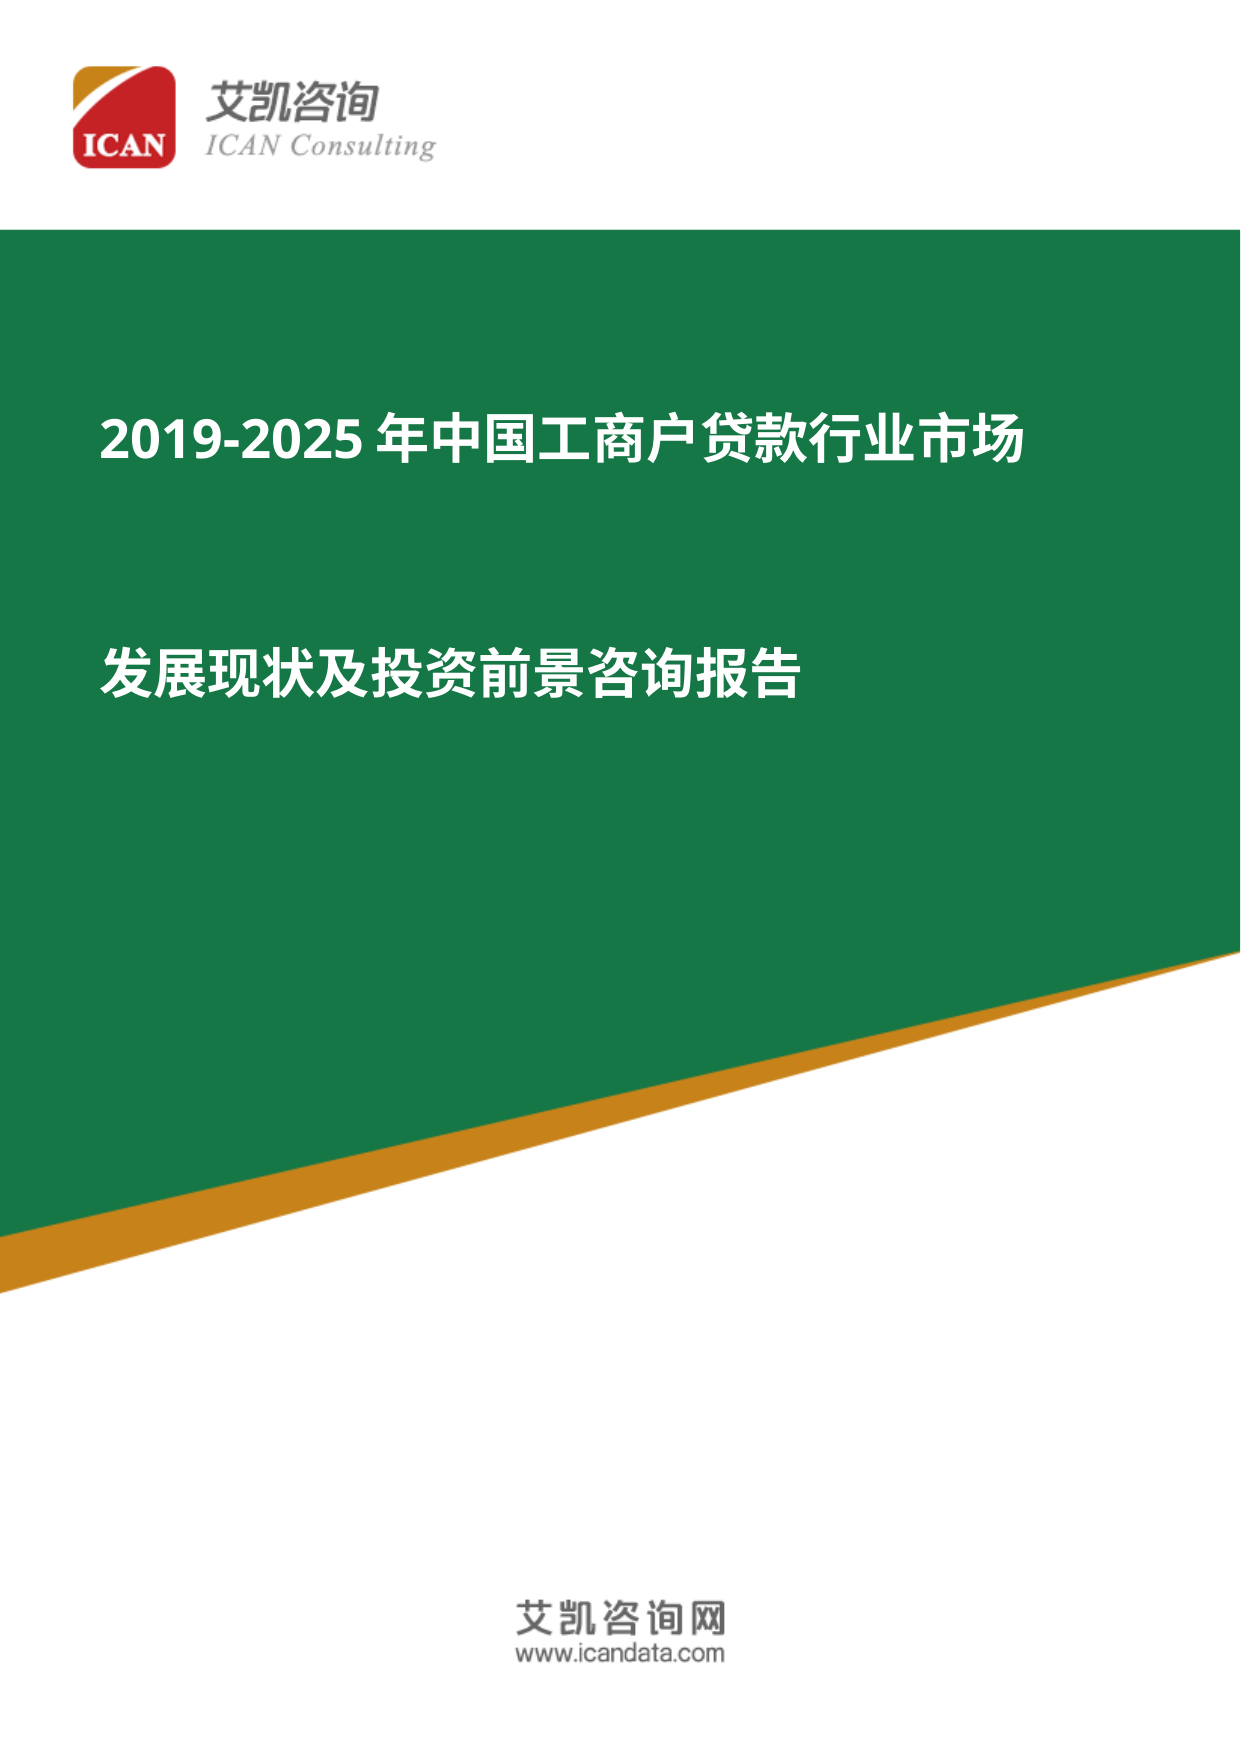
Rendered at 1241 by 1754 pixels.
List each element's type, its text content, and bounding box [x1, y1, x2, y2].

subtitle 2019-2025年中国工商户贷款行业市场发展现状及投资前景咨询报告 [99, 386, 1053, 718]
picture [0, 5, 1241, 1754]
